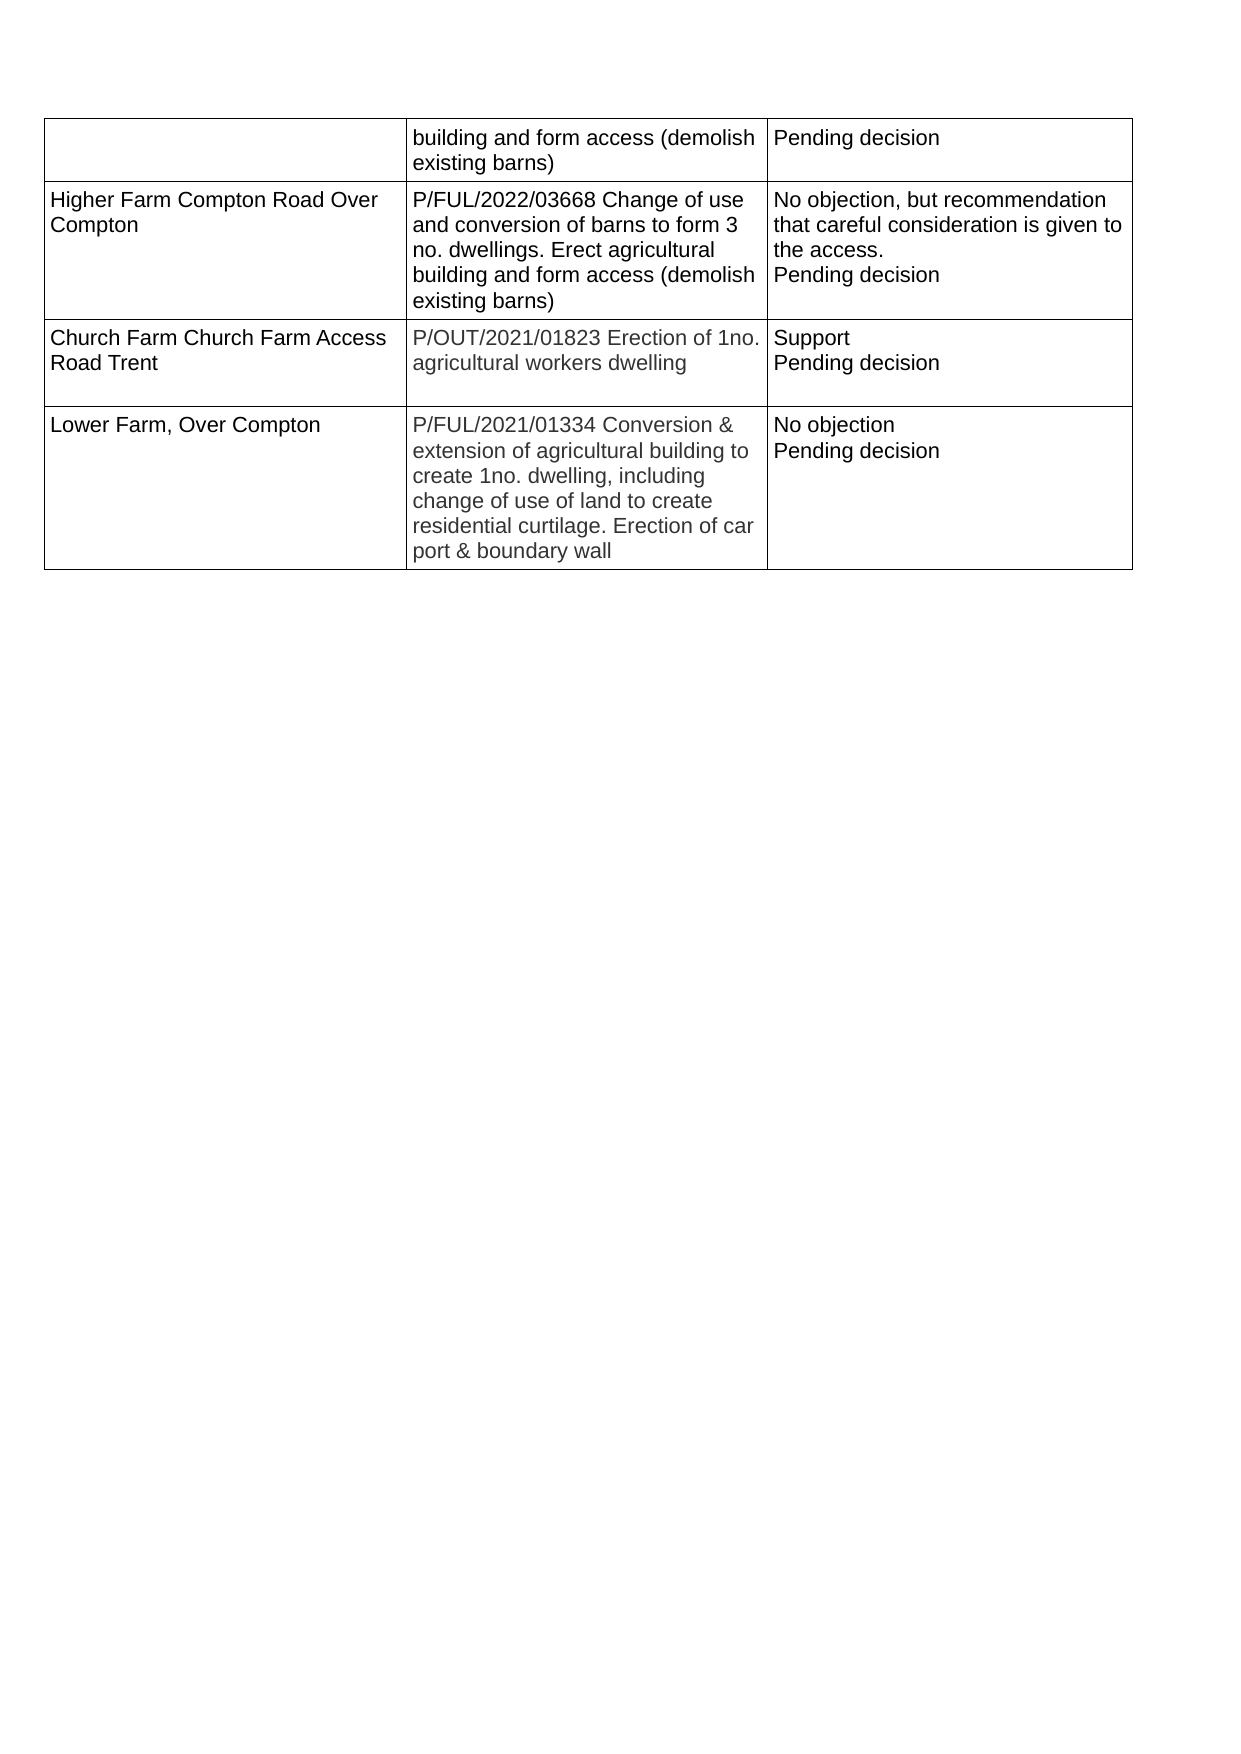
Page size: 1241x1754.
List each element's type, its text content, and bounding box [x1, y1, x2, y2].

table_cell P/FUL/2022/03668 Change of use and conversion of barns to form 3 no. dwellings. Erect agricultural building and form access (demolish existing barns) [407, 182, 767, 318]
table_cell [407, 119, 767, 181]
table_cell Support Pending decision [768, 320, 1132, 406]
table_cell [45, 119, 406, 181]
table_cell No objection, but recommendation that careful consideration is given to the access. Pending decision [768, 182, 1132, 318]
table_cell P/OUT/2021/01823 Erection of 1no. agricultural workers dwelling [407, 320, 767, 406]
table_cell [768, 119, 1132, 181]
table_cell Lower Farm, Over Compton [45, 407, 406, 569]
table_cell Higher Farm Compton Road Over Compton [45, 182, 406, 318]
table_cell No objection Pending decision [768, 407, 1132, 569]
table_cell Church Farm Church Farm Access Road Trent [45, 320, 406, 406]
table_cell P/FUL/2021/01334 Conversion & extension of agricultural building to create 1no. dwelling, including change of use of land to create residential curtilage. Erection of car port & boundary wall [407, 407, 767, 569]
